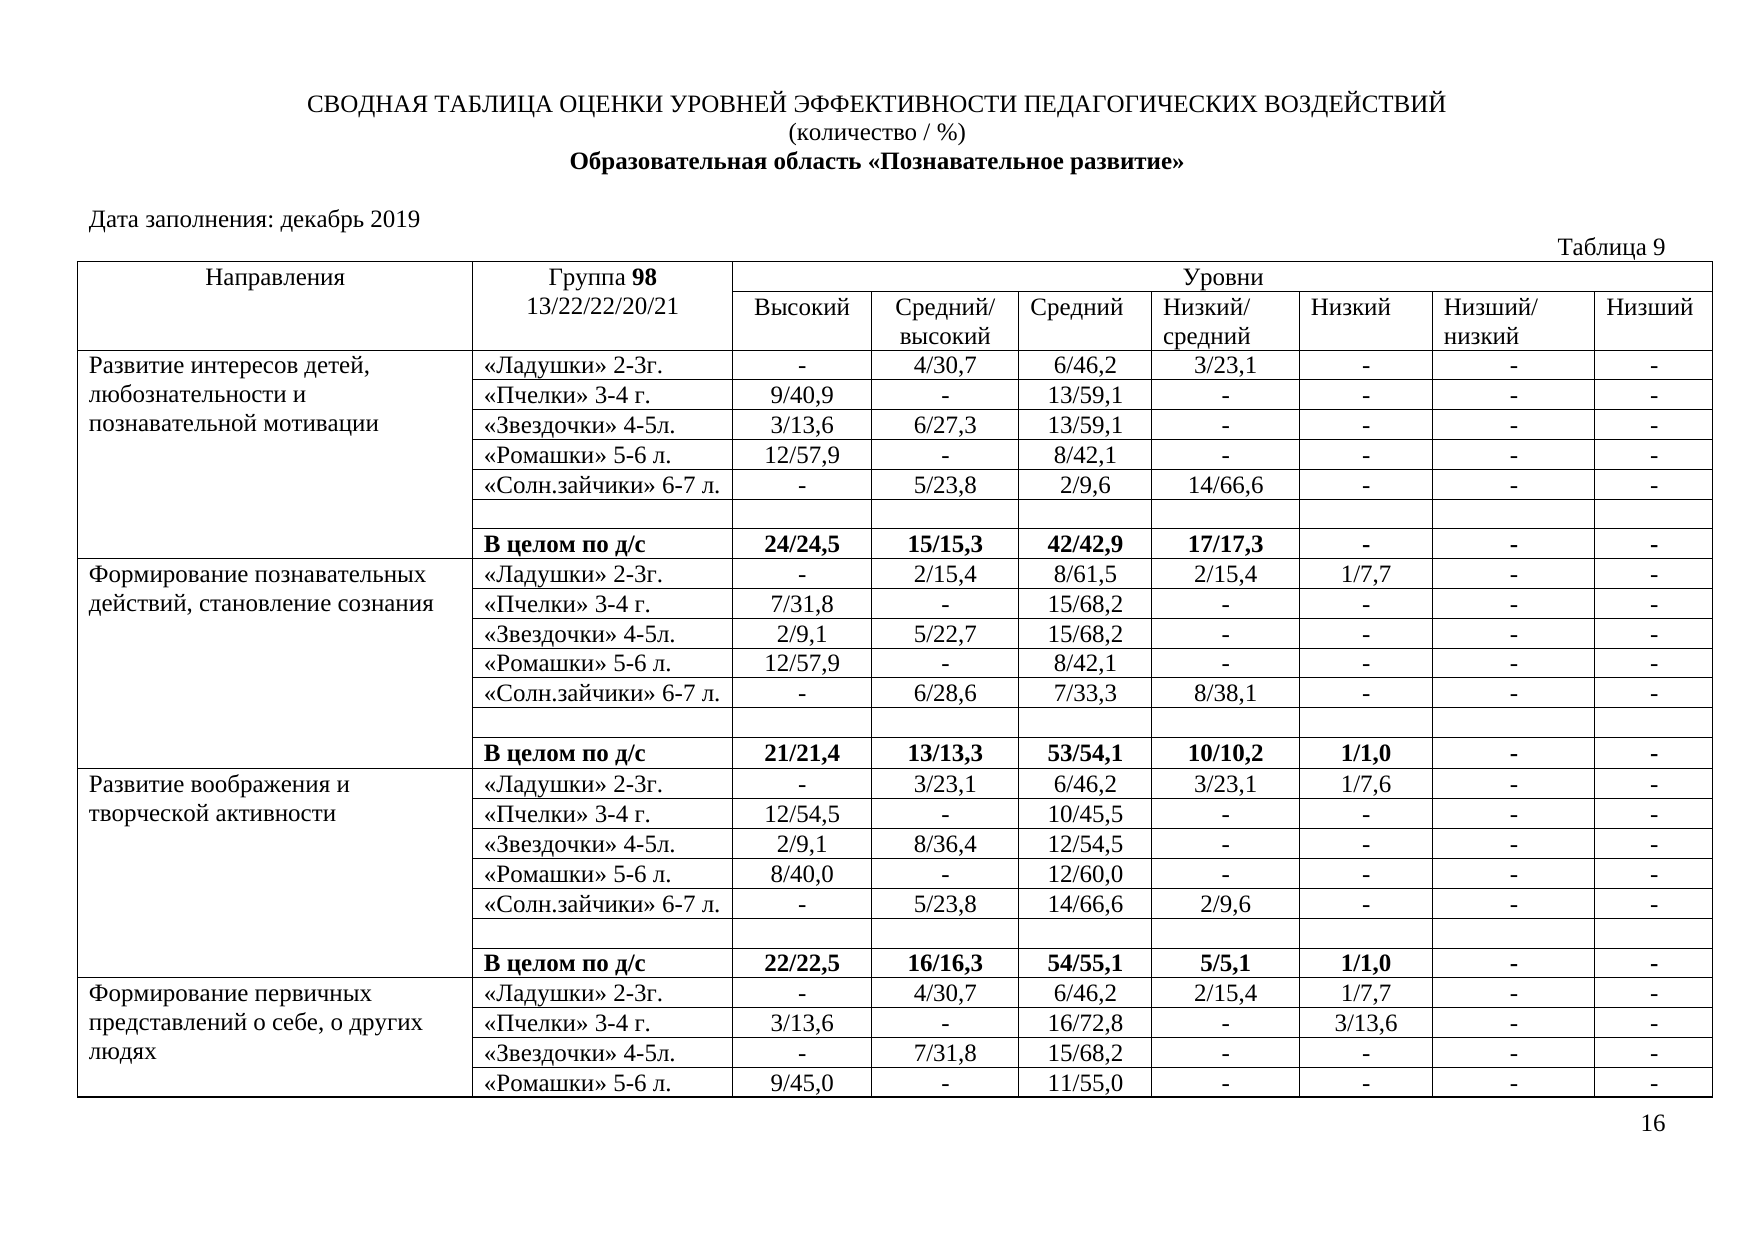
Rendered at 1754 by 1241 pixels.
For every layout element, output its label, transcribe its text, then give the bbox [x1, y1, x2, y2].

table_cell - [1433, 769, 1594, 798]
table_cell Средний [1019, 292, 1151, 349]
table_cell - [1433, 649, 1594, 677]
table_cell 1/7,7 [1300, 978, 1432, 1007]
table_cell - [1595, 440, 1712, 469]
table_cell 11/55,0 [1019, 1068, 1151, 1096]
table_cell - [1595, 829, 1712, 858]
table_cell - [1300, 440, 1432, 469]
table_cell «Пчелки» 3-4 г. [473, 380, 732, 409]
table_cell - [1152, 1008, 1299, 1037]
table_cell «Ромашки» 5-6 л. [473, 649, 732, 677]
table_cell 2/15,4 [872, 559, 1018, 588]
table_cell 10/10,2 [1152, 738, 1299, 768]
table_cell 21/21,4 [733, 738, 871, 768]
table_cell - [1300, 410, 1432, 439]
table_cell - [1300, 589, 1432, 618]
table_cell - [1595, 738, 1712, 768]
table_cell В целом по д/с [473, 529, 732, 558]
table_cell 15/15,3 [872, 529, 1018, 558]
table_cell - [733, 470, 871, 498]
table_cell 8/40,0 [733, 859, 871, 888]
table_cell 14/66,6 [1152, 470, 1299, 498]
table_cell - [1595, 678, 1712, 707]
table_cell - [872, 1068, 1018, 1096]
table_cell 1/1,0 [1300, 738, 1432, 768]
table_cell [733, 500, 871, 528]
table_cell - [1300, 619, 1432, 647]
table_cell «Солн.зайчики» 6-7 л. [473, 470, 732, 498]
table_cell В целом по д/с [473, 738, 732, 768]
table_cell «Ладушки» 2-3г. [473, 351, 732, 379]
table_cell - [1595, 949, 1712, 977]
table_cell 1/7,7 [1300, 559, 1432, 588]
table_cell Высокий [733, 292, 871, 349]
table_cell 1/1,0 [1300, 949, 1432, 977]
table_cell 2/15,4 [1152, 559, 1299, 588]
table_cell 12/54,5 [733, 799, 871, 828]
table_cell «Солн.зайчики» 6-7 л. [473, 678, 732, 707]
table_cell Формирование первичных представлений о себе, о других людях [78, 978, 472, 1096]
table_cell - [1433, 1008, 1594, 1037]
table_cell 5/5,1 [1152, 949, 1299, 977]
table_cell [1433, 708, 1594, 737]
table_cell «Звездочки» 4-5л. [473, 410, 732, 439]
table_cell - [1152, 440, 1299, 469]
table_cell [473, 500, 732, 528]
table_cell - [1433, 470, 1594, 498]
table_cell 6/28,6 [872, 678, 1018, 707]
table_cell [1019, 919, 1151, 947]
table_cell [872, 919, 1018, 947]
table_cell 12/57,9 [733, 649, 871, 677]
table_cell [1300, 708, 1432, 737]
table_cell В целом по д/с [473, 949, 732, 977]
table_cell 15/68,2 [1019, 589, 1151, 618]
table_cell - [1433, 440, 1594, 469]
table_cell [473, 919, 732, 947]
table_cell - [1300, 1068, 1432, 1096]
table_cell - [1152, 859, 1299, 888]
table_cell 8/42,1 [1019, 440, 1151, 469]
table_cell - [1433, 829, 1594, 858]
table_cell 2/9,6 [1152, 889, 1299, 918]
table_cell Средний/ высокий [872, 292, 1018, 349]
table_cell - [1300, 799, 1432, 828]
table_cell - [1595, 380, 1712, 409]
table_cell - [1595, 619, 1712, 647]
table_cell Развитие воображения и творческой активности [78, 769, 472, 977]
table_cell - [1595, 1038, 1712, 1067]
table_cell «Ромашки» 5-6 л. [473, 859, 732, 888]
text Дата заполнения: декабрь 2019 [89, 204, 1665, 232]
table_cell - [1433, 380, 1594, 409]
table_cell - [1152, 589, 1299, 618]
table_cell 8/61,5 [1019, 559, 1151, 588]
table_cell «Пчелки» 3-4 г. [473, 589, 732, 618]
table_cell 1/7,6 [1300, 769, 1432, 798]
table_cell «Ромашки» 5-6 л. [473, 440, 732, 469]
table_cell - [733, 1038, 871, 1067]
table_cell [733, 708, 871, 737]
table_cell - [1595, 529, 1712, 558]
table_cell - [1595, 351, 1712, 379]
table_cell 42/42,9 [1019, 529, 1151, 558]
table_cell 4/30,7 [872, 978, 1018, 1007]
table_cell - [872, 380, 1018, 409]
table_cell 3/23,1 [872, 769, 1018, 798]
table_cell 22/22,5 [733, 949, 871, 977]
table_cell [1595, 919, 1712, 947]
table_cell [1433, 919, 1594, 947]
table_cell 5/23,8 [872, 470, 1018, 498]
table_cell 16/16,3 [872, 949, 1018, 977]
table_cell 15/68,2 [1019, 1038, 1151, 1067]
table_cell - [1595, 649, 1712, 677]
table_cell - [1152, 410, 1299, 439]
table_cell 10/45,5 [1019, 799, 1151, 828]
table_cell - [872, 589, 1018, 618]
table_cell 5/23,8 [872, 889, 1018, 918]
table_cell 6/27,3 [872, 410, 1018, 439]
table_cell [1433, 500, 1594, 528]
table_cell - [1152, 619, 1299, 647]
table_cell Низший/ низкий [1433, 292, 1594, 349]
table_cell 3/13,6 [733, 410, 871, 439]
table_cell - [1433, 799, 1594, 828]
table_cell 6/46,2 [1019, 769, 1151, 798]
table_cell - [1595, 859, 1712, 888]
table_cell 8/42,1 [1019, 649, 1151, 677]
table_cell 4/30,7 [872, 351, 1018, 379]
table_cell - [1152, 649, 1299, 677]
table_cell - [1595, 889, 1712, 918]
table_cell - [1300, 1038, 1432, 1067]
table_cell - [1433, 889, 1594, 918]
table_cell 3/13,6 [1300, 1008, 1432, 1037]
table_cell [1019, 708, 1151, 737]
text СВОДНАЯ ТАБЛИЦА ОЦЕНКИ УРОВНЕЙ ЭФФЕКТИВНОСТИ ПЕДАГОГИЧЕСКИХ ВОЗДЕЙСТВИЙ [89, 89, 1665, 117]
table_cell - [1433, 978, 1594, 1007]
table_cell 13/59,1 [1019, 380, 1151, 409]
table_cell - [1433, 1038, 1594, 1067]
table_cell [473, 708, 732, 737]
table_cell 6/46,2 [1019, 978, 1151, 1007]
table_cell [1019, 500, 1151, 528]
table_header Уровни [733, 262, 1712, 291]
table_cell 2/9,6 [1019, 470, 1151, 498]
table_cell Формирование познавательных действий, становление сознания [78, 559, 472, 768]
table_header Направления [78, 262, 472, 349]
table_cell 9/40,9 [733, 380, 871, 409]
table_cell [1595, 500, 1712, 528]
table_cell - [1433, 351, 1594, 379]
table_cell - [1433, 589, 1594, 618]
table_cell 12/54,5 [1019, 829, 1151, 858]
table_cell «Ладушки» 2-3г. [473, 769, 732, 798]
table_cell 8/36,4 [872, 829, 1018, 858]
table_cell 13/13,3 [872, 738, 1018, 768]
table_cell - [1433, 559, 1594, 588]
table_cell - [1433, 410, 1594, 439]
table_cell 12/57,9 [733, 440, 871, 469]
table_cell 8/38,1 [1152, 678, 1299, 707]
table_cell 3/23,1 [1152, 769, 1299, 798]
table_cell - [1595, 1008, 1712, 1037]
table_cell 3/23,1 [1152, 351, 1299, 379]
text Образовательная область «Познавательное развитие» [89, 146, 1665, 175]
table_cell - [1300, 529, 1432, 558]
table_cell 7/31,8 [872, 1038, 1018, 1067]
table_cell - [1300, 889, 1432, 918]
table_cell 54/55,1 [1019, 949, 1151, 977]
table_cell [1152, 500, 1299, 528]
table_cell - [872, 1008, 1018, 1037]
table_cell - [1300, 351, 1432, 379]
table_cell - [1300, 380, 1432, 409]
table_cell Низкий/ средний [1152, 292, 1299, 349]
table_cell «Ладушки» 2-3г. [473, 559, 732, 588]
text Таблица 9 [89, 232, 1665, 261]
table_cell - [872, 799, 1018, 828]
table_cell - [1595, 799, 1712, 828]
table_cell «Солн.зайчики» 6-7 л. [473, 889, 732, 918]
table_cell - [1595, 470, 1712, 498]
table_cell 7/31,8 [733, 589, 871, 618]
table_cell 17/17,3 [1152, 529, 1299, 558]
table_cell - [1152, 1038, 1299, 1067]
table_cell 14/66,6 [1019, 889, 1151, 918]
table_cell «Ромашки» 5-6 л. [473, 1068, 732, 1096]
table_cell [1300, 919, 1432, 947]
table_cell - [733, 889, 871, 918]
table_cell - [733, 351, 871, 379]
table_cell 15/68,2 [1019, 619, 1151, 647]
table_cell 2/9,1 [733, 619, 871, 647]
table_cell 16/72,8 [1019, 1008, 1151, 1037]
table_cell «Звездочки» 4-5л. [473, 619, 732, 647]
table_cell «Звездочки» 4-5л. [473, 1038, 732, 1067]
table_cell - [733, 678, 871, 707]
table_cell 24/24,5 [733, 529, 871, 558]
table_cell [733, 919, 871, 947]
table_cell Развитие интересов детей, любознательности и познавательной мотивации [78, 351, 472, 558]
table_cell «Пчелки» 3-4 г. [473, 1008, 732, 1037]
table_cell 2/15,4 [1152, 978, 1299, 1007]
table_cell - [1595, 1068, 1712, 1096]
table_cell - [1300, 649, 1432, 677]
table_cell [1152, 708, 1299, 737]
table_cell 2/9,1 [733, 829, 871, 858]
table_cell - [1595, 589, 1712, 618]
table_cell - [1433, 738, 1594, 768]
table_cell - [1433, 678, 1594, 707]
table_cell 12/60,0 [1019, 859, 1151, 888]
table_cell 9/45,0 [733, 1068, 871, 1096]
table_cell 3/13,6 [733, 1008, 871, 1037]
table_cell - [1152, 1068, 1299, 1096]
table_cell «Пчелки» 3-4 г. [473, 799, 732, 828]
table_cell - [872, 649, 1018, 677]
table_cell Низкий [1300, 292, 1432, 349]
table_cell - [733, 978, 871, 1007]
table_cell 13/59,1 [1019, 410, 1151, 439]
table_cell 53/54,1 [1019, 738, 1151, 768]
table_cell - [872, 859, 1018, 888]
table_cell - [733, 769, 871, 798]
table_cell - [1433, 859, 1594, 888]
table_cell - [1152, 799, 1299, 828]
table_header Группа 98 13/22/22/20/21 [473, 262, 732, 349]
table_cell - [1595, 410, 1712, 439]
table_cell - [1595, 978, 1712, 1007]
table_cell «Ладушки» 2-3г. [473, 978, 732, 1007]
table_cell - [1152, 829, 1299, 858]
table_cell - [1300, 678, 1432, 707]
table_cell «Звездочки» 4-5л. [473, 829, 732, 858]
table_cell [1595, 708, 1712, 737]
table_cell - [1433, 529, 1594, 558]
table_cell - [1433, 1068, 1594, 1096]
table_cell [1152, 919, 1299, 947]
table_cell - [872, 440, 1018, 469]
table_cell - [1300, 470, 1432, 498]
table_cell [872, 708, 1018, 737]
text (количество / %) [89, 117, 1665, 146]
table_cell - [1152, 380, 1299, 409]
table_cell - [1595, 769, 1712, 798]
table_cell - [1300, 859, 1432, 888]
table_cell [872, 500, 1018, 528]
table_cell - [1433, 949, 1594, 977]
table_cell 7/33,3 [1019, 678, 1151, 707]
table_cell Низший [1595, 292, 1712, 349]
table_cell - [1595, 559, 1712, 588]
table_cell 6/46,2 [1019, 351, 1151, 379]
table_cell 5/22,7 [872, 619, 1018, 647]
table_cell [1300, 500, 1432, 528]
table_cell - [1433, 619, 1594, 647]
table_cell - [1300, 829, 1432, 858]
table_cell - [733, 559, 871, 588]
